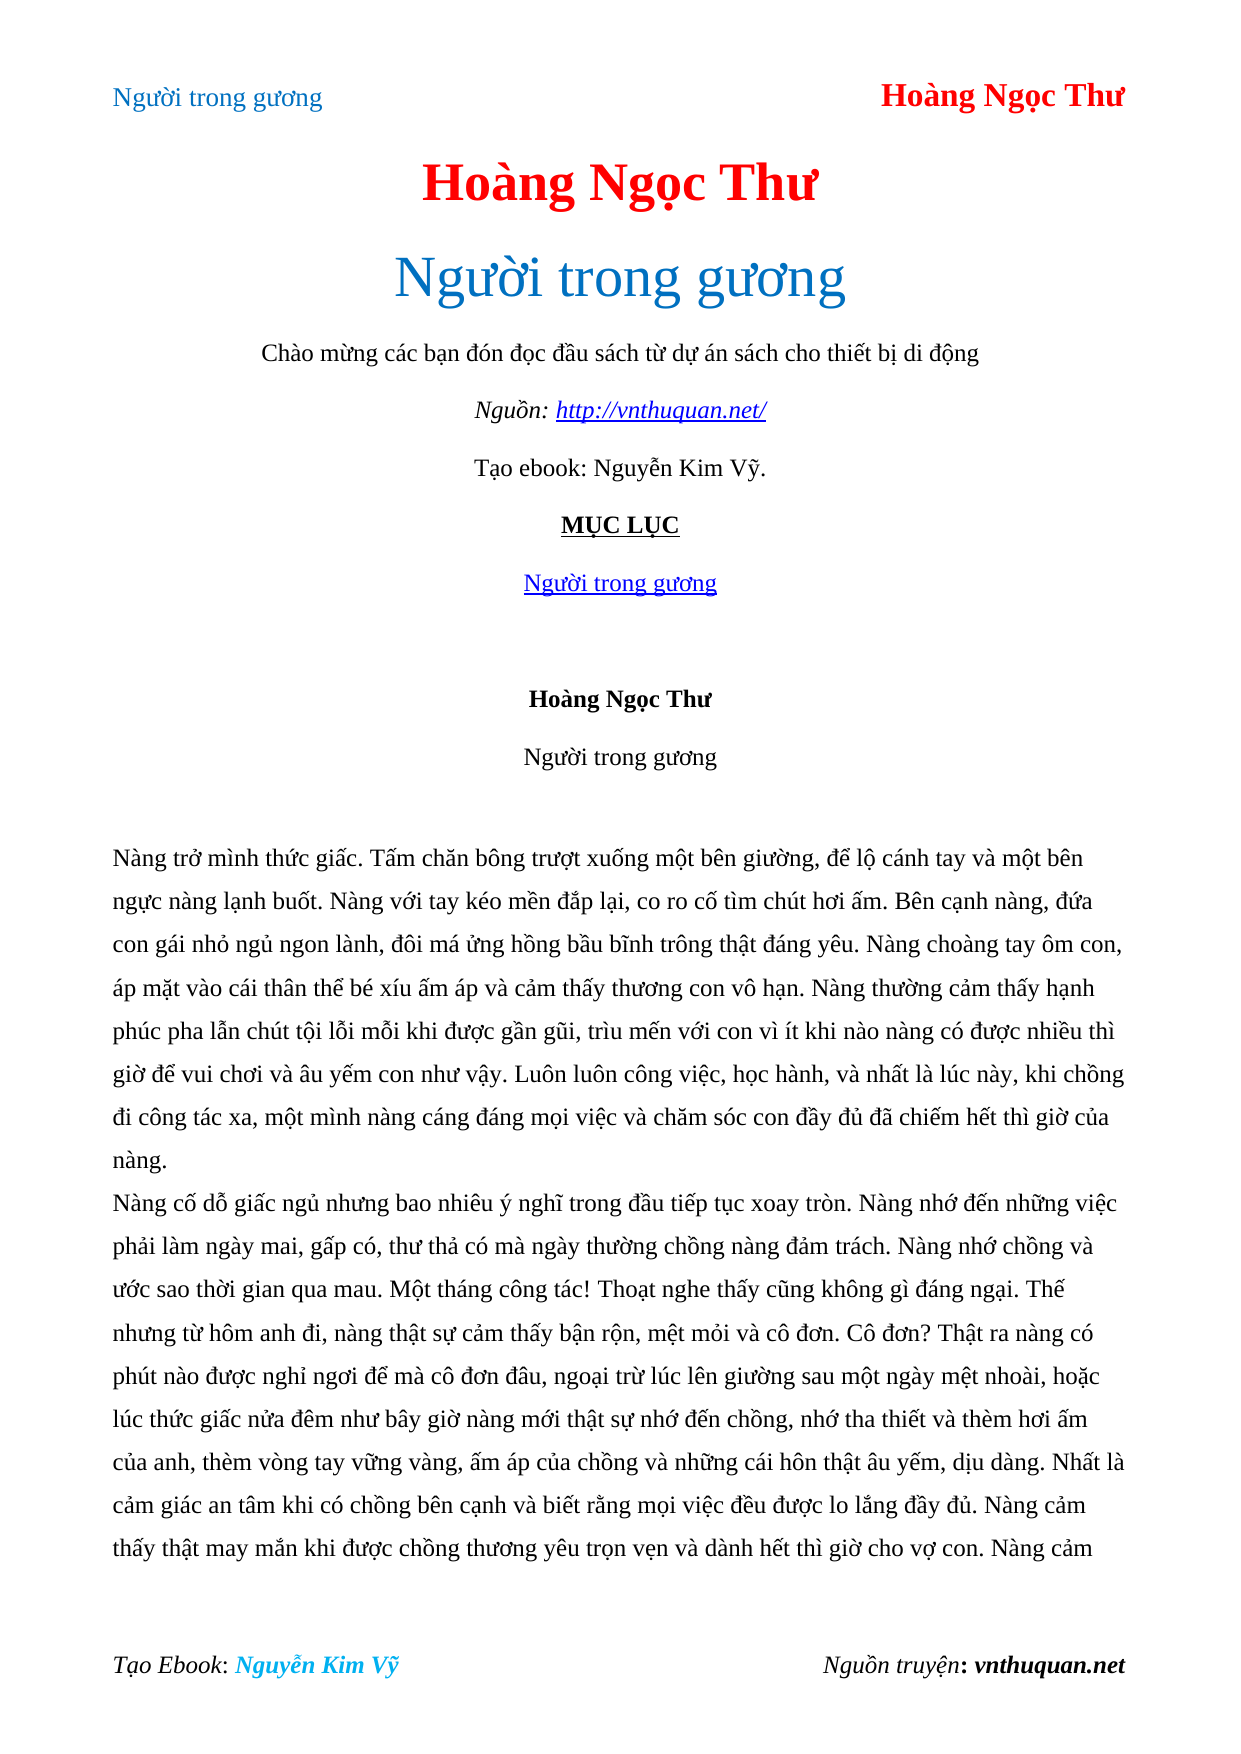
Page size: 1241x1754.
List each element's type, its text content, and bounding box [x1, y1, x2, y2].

text Người trong gương [112, 241, 1128, 308]
text Hoàng Ngọc Thư [112, 684, 1128, 713]
text Người trong gương [112, 568, 1128, 597]
text Người trong gương [112, 742, 1128, 771]
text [112, 800, 1128, 1562]
text Hoàng Ngọc Thư [112, 150, 1128, 212]
text Chào mừng các bạn đón đọc đầu sách từ dự án sách cho thiết bị di động Nguồn: http://vnthuquan.net/ Tạo ebook: Nguyễn Kim Vỹ. [112, 338, 1128, 481]
text MỤC LỤC [112, 511, 1128, 539]
